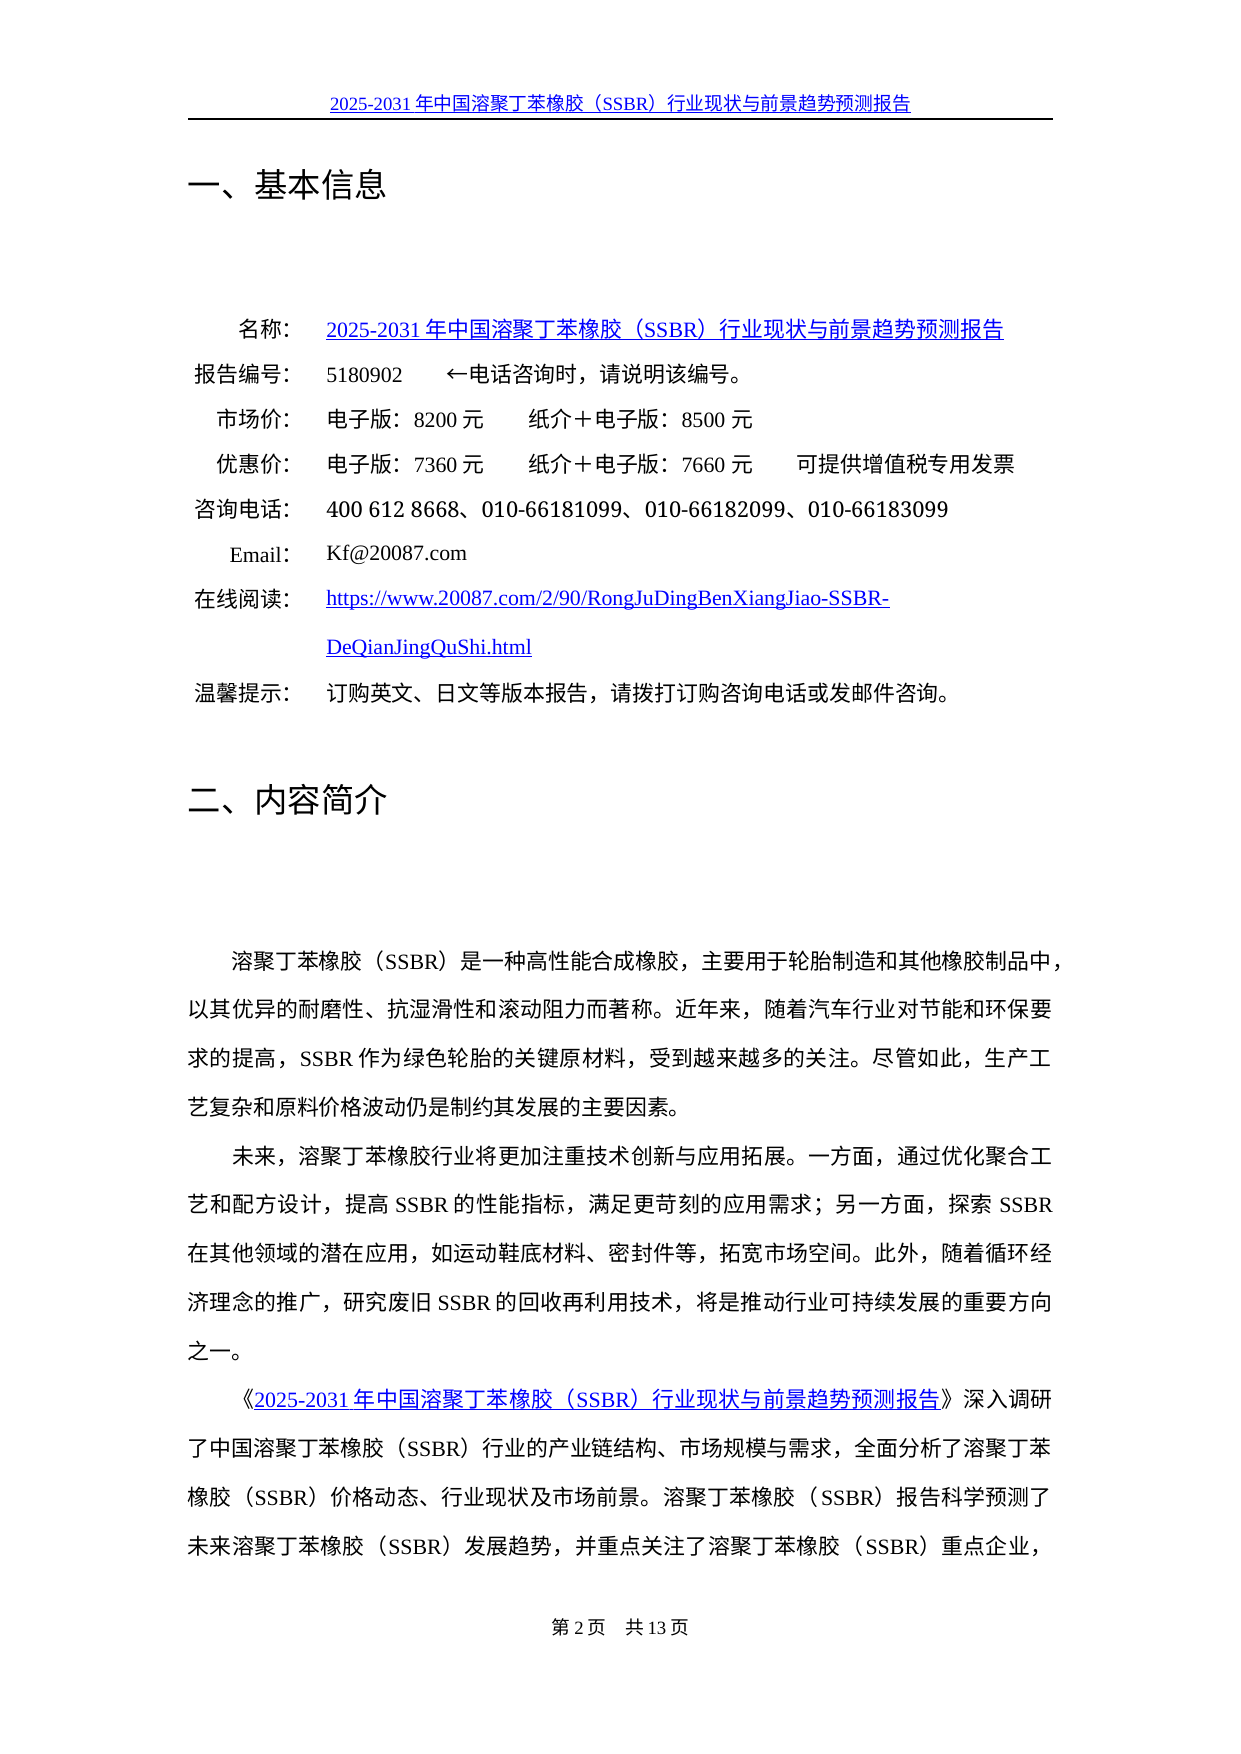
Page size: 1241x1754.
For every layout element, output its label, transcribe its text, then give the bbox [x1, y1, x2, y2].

table_cell 优惠价： [167, 447, 315, 492]
table_cell Kf@20087.com [315, 537, 1073, 582]
table_cell 订购英文、日文等版本报告，请拨打订购咨询电话或发邮件咨询。 [315, 675, 1073, 720]
table_header 名称： [167, 312, 315, 357]
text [187, 943, 1053, 1561]
table_header 2025-2031年中国溶聚丁苯橡胶（SSBR）行业现状与前景趋势预测报告 [315, 312, 1073, 357]
table_cell 报告编号： [167, 357, 315, 402]
table_cell 400 612 8668、010-66181099、010-66182099、010-66183099 [315, 492, 1073, 537]
table_cell 咨询电话： [167, 492, 315, 537]
table_cell Email： [167, 537, 315, 582]
table_cell 温馨提示： [167, 675, 315, 720]
table_cell [315, 582, 1073, 675]
table_cell 电子版：7360 元 纸介＋电子版：7660 元 可提供增值税专用发票 [315, 447, 1073, 492]
table_cell 电子版：8200 元 纸介＋电子版：8500 元 [315, 402, 1073, 447]
table_cell 市场价： [167, 402, 315, 447]
title 二、内容简介 [187, 766, 1053, 831]
table_cell 5180902 ←电话咨询时，请说明该编号。 [315, 357, 1073, 402]
table_cell 在线阅读： [167, 582, 315, 675]
title 一、基本信息 [187, 150, 1053, 215]
